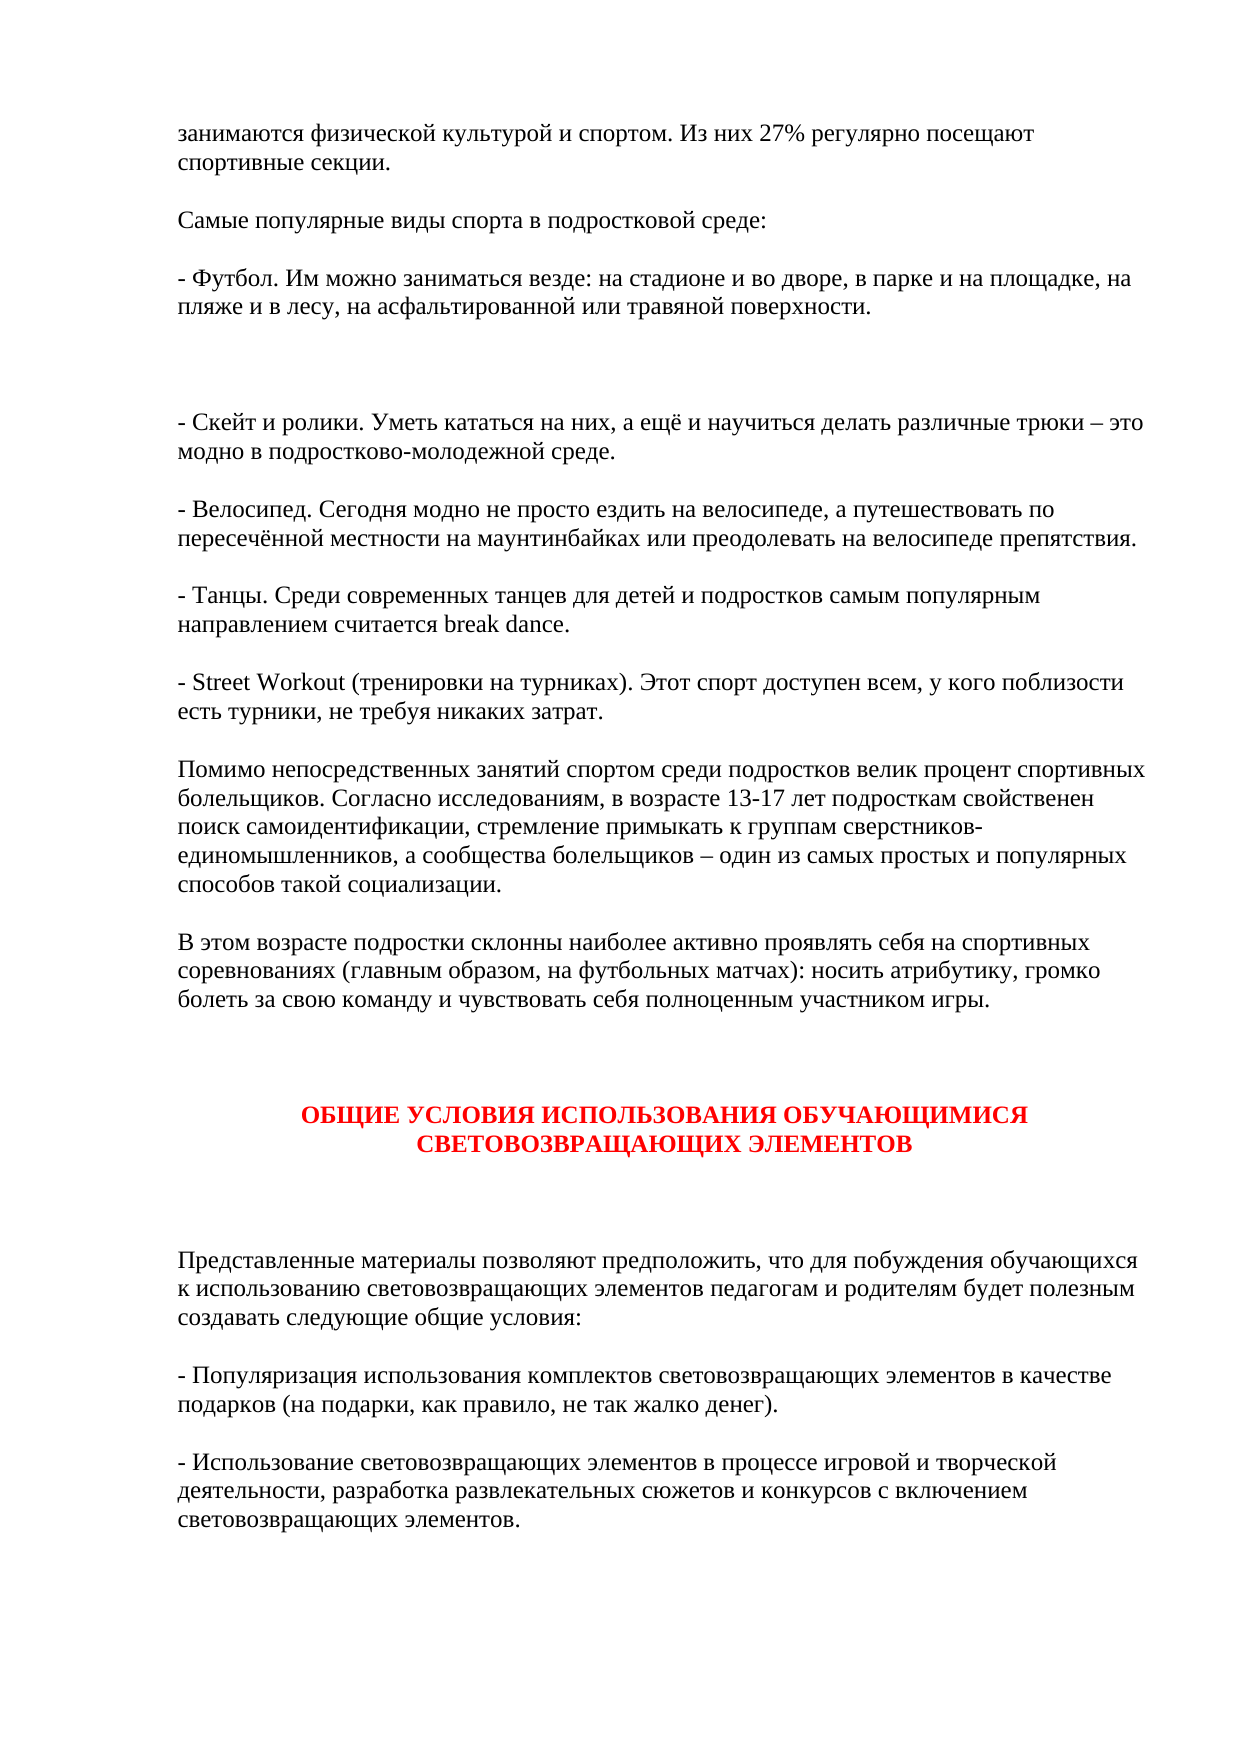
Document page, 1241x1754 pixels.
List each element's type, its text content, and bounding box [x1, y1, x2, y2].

text - Street Workout (тренировки на турниках). Этот спорт доступен всем, у кого поблизости есть турники, не требуя никаких затрат. [177, 667, 1152, 725]
text - Популяризация использования комплектов световозвращающих элементов в качестве подарков (на подарки, как правило, не так жалко денег). [177, 1360, 1152, 1418]
text - Велосипед. Сегодня модно не просто ездить на велосипеде, а путешествовать по пересечённой местности на маунтинбайках или преодолевать на велосипеде препятствия. [177, 494, 1152, 551]
text Самые популярные виды спорта в подростковой среде: [177, 205, 1152, 233]
text - Футбол. Им можно заниматься везде: на стадионе и во дворе, в парке и на площадке, на пляже и в лесу, на асфальтированной или травяной поверхности. [177, 263, 1152, 320]
text - Скейт и ролики. Уметь кататься на них, а ещё и научиться делать различные трюки – это модно в подростково-молодежной среде. [177, 407, 1152, 465]
text В этом возрасте подростки склонны наиболее активно проявлять себя на спортивных соревнованиях (главным образом, на футбольных матчах): носить атрибутику, громко болеть за свою команду и чувствовать себя полноценным участником игры. [177, 927, 1152, 1013]
text Представленные материалы позволяют предположить, что для побуждения обучающихся к использованию световозвращающих элементов педагогам и родителям будет полезным создавать следующие общие условия: [177, 1245, 1152, 1331]
text Помимо непосредственных занятий спортом среди подростков велик процент спортивных болельщиков. Согласно исследованиям, в возрасте 13-17 лет подросткам свойственен поиск самоидентификации, стремление примыкать к группам сверстников-единомышленников, а сообщества болельщиков – один из самых простых и популярных способов такой социализации. [177, 754, 1152, 898]
text ОБЩИЕ УСЛОВИЯ ИСПОЛЬЗОВАНИЯ ОБУЧАЮЩИМИСЯ СВЕТОВОЗВРАЩАЮЩИХ ЭЛЕМЕНТОВ [177, 1100, 1152, 1158]
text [177, 118, 1152, 176]
text - Танцы. Среди современных танцев для детей и подростков самым популярным направлением считается break dance. [177, 581, 1152, 638]
text - Использование световозвращающих элементов в процессе игровой и творческой деятельности, разработка развлекательных сюжетов и конкурсов с включением световозвращающих элементов. [177, 1447, 1152, 1533]
